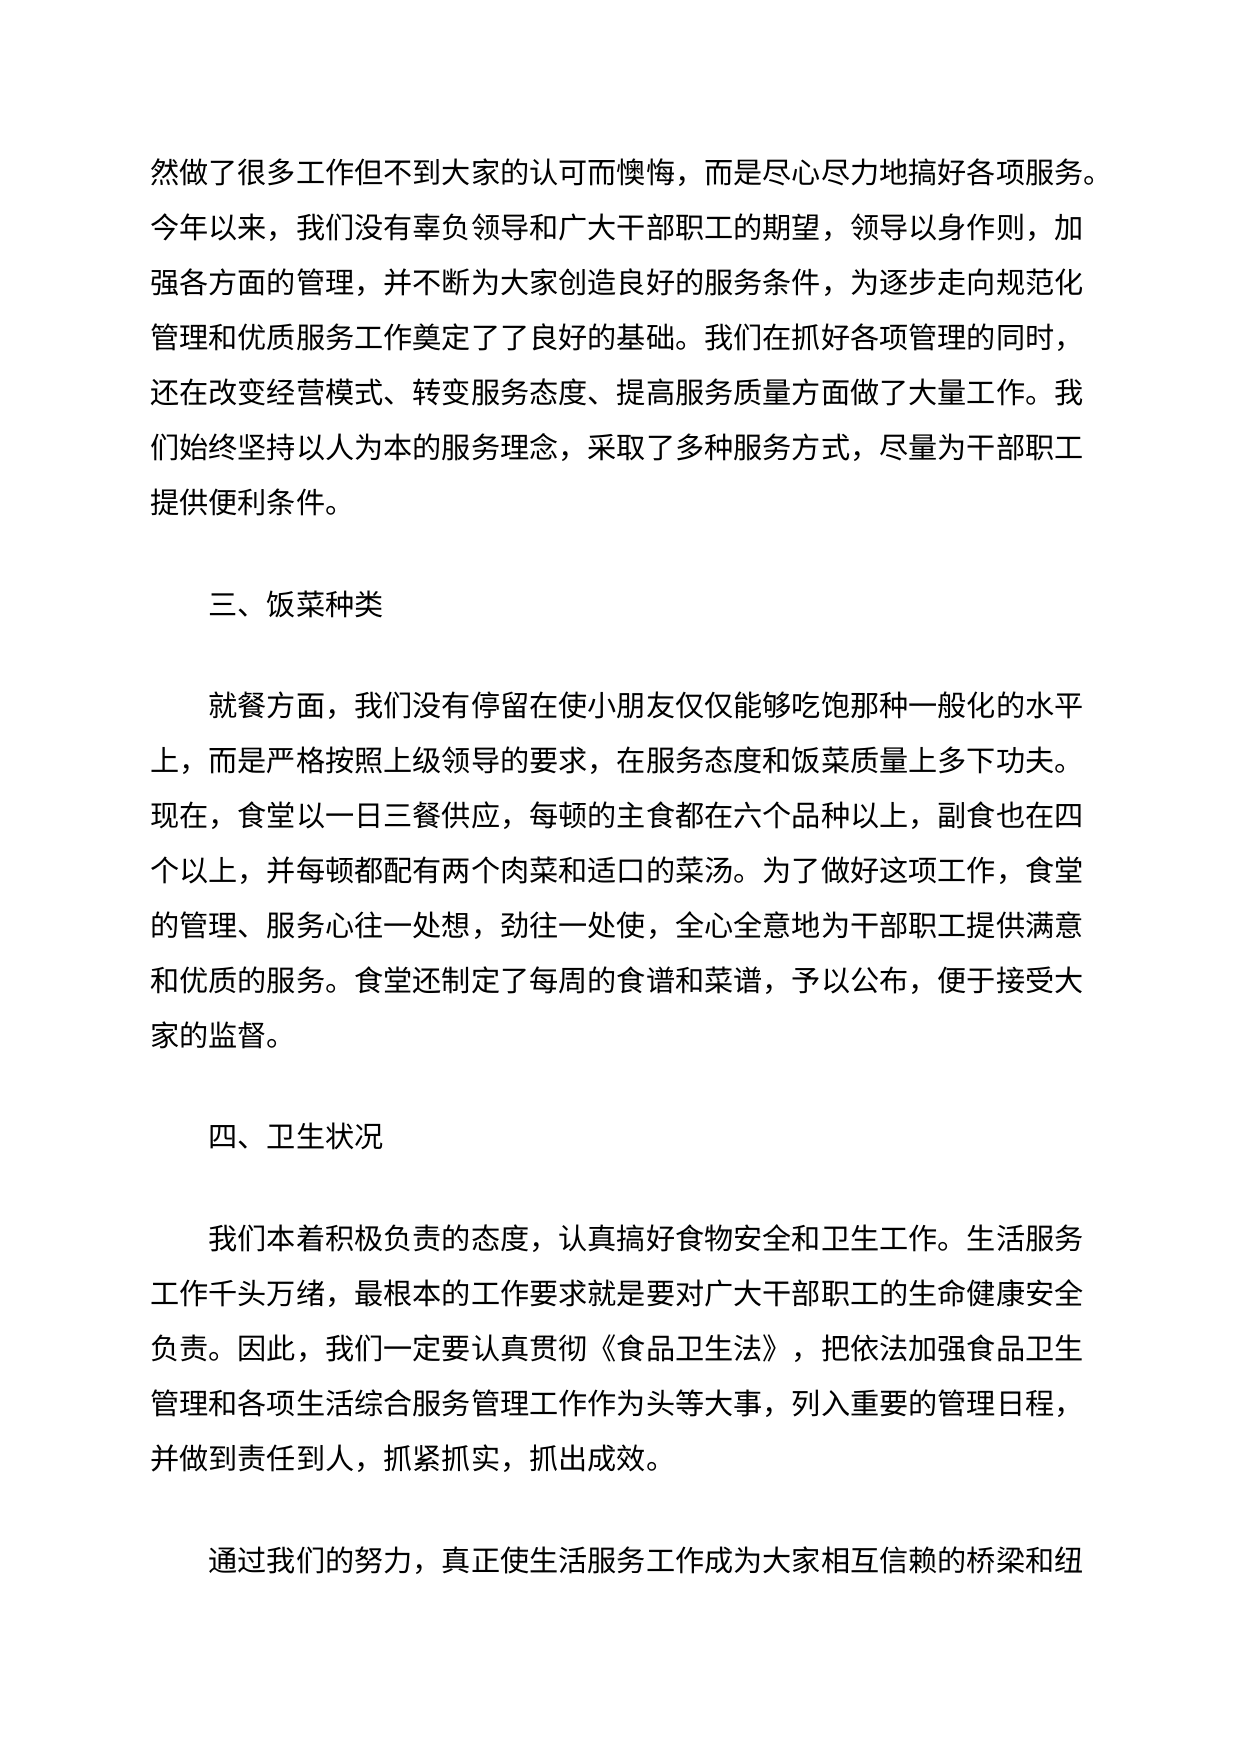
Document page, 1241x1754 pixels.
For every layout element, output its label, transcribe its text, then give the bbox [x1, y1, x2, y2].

text 四、卫生状况 [150, 1114, 1090, 1156]
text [150, 1537, 1090, 1579]
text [150, 150, 1090, 522]
text 我们本着积极负责的态度，认真搞好食物安全和卫生工作。生活服务工作千头万绪，最根本的工作要求就是要对广大干部职工的生命健康安全负责。因此，我们一定要认真贯彻《食品卫生法》，把依法加强食品卫生管理和各项生活综合服务管理工作作为头等大事，列入重要的管理日程，并做到责任到人，抓紧抓实，抓出成效。 [150, 1216, 1090, 1478]
text 三、饭菜种类 [150, 581, 1090, 623]
text 就餐方面，我们没有停留在使小朋友仅仅能够吃饱那种一般化的水平上，而是严格按照上级领导的要求，在服务态度和饭菜质量上多下功夫。现在，食堂以一日三餐供应，每顿的主食都在六个品种以上，副食也在四个以上，并每顿都配有两个肉菜和适口的菜汤。为了做好这项工作，食堂的管理、服务心往一处想，劲往一处使，全心全意地为干部职工提供满意和优质的服务。食堂还制定了每周的食谱和菜谱，予以公布，便于接受大家的监督。 [150, 683, 1090, 1054]
